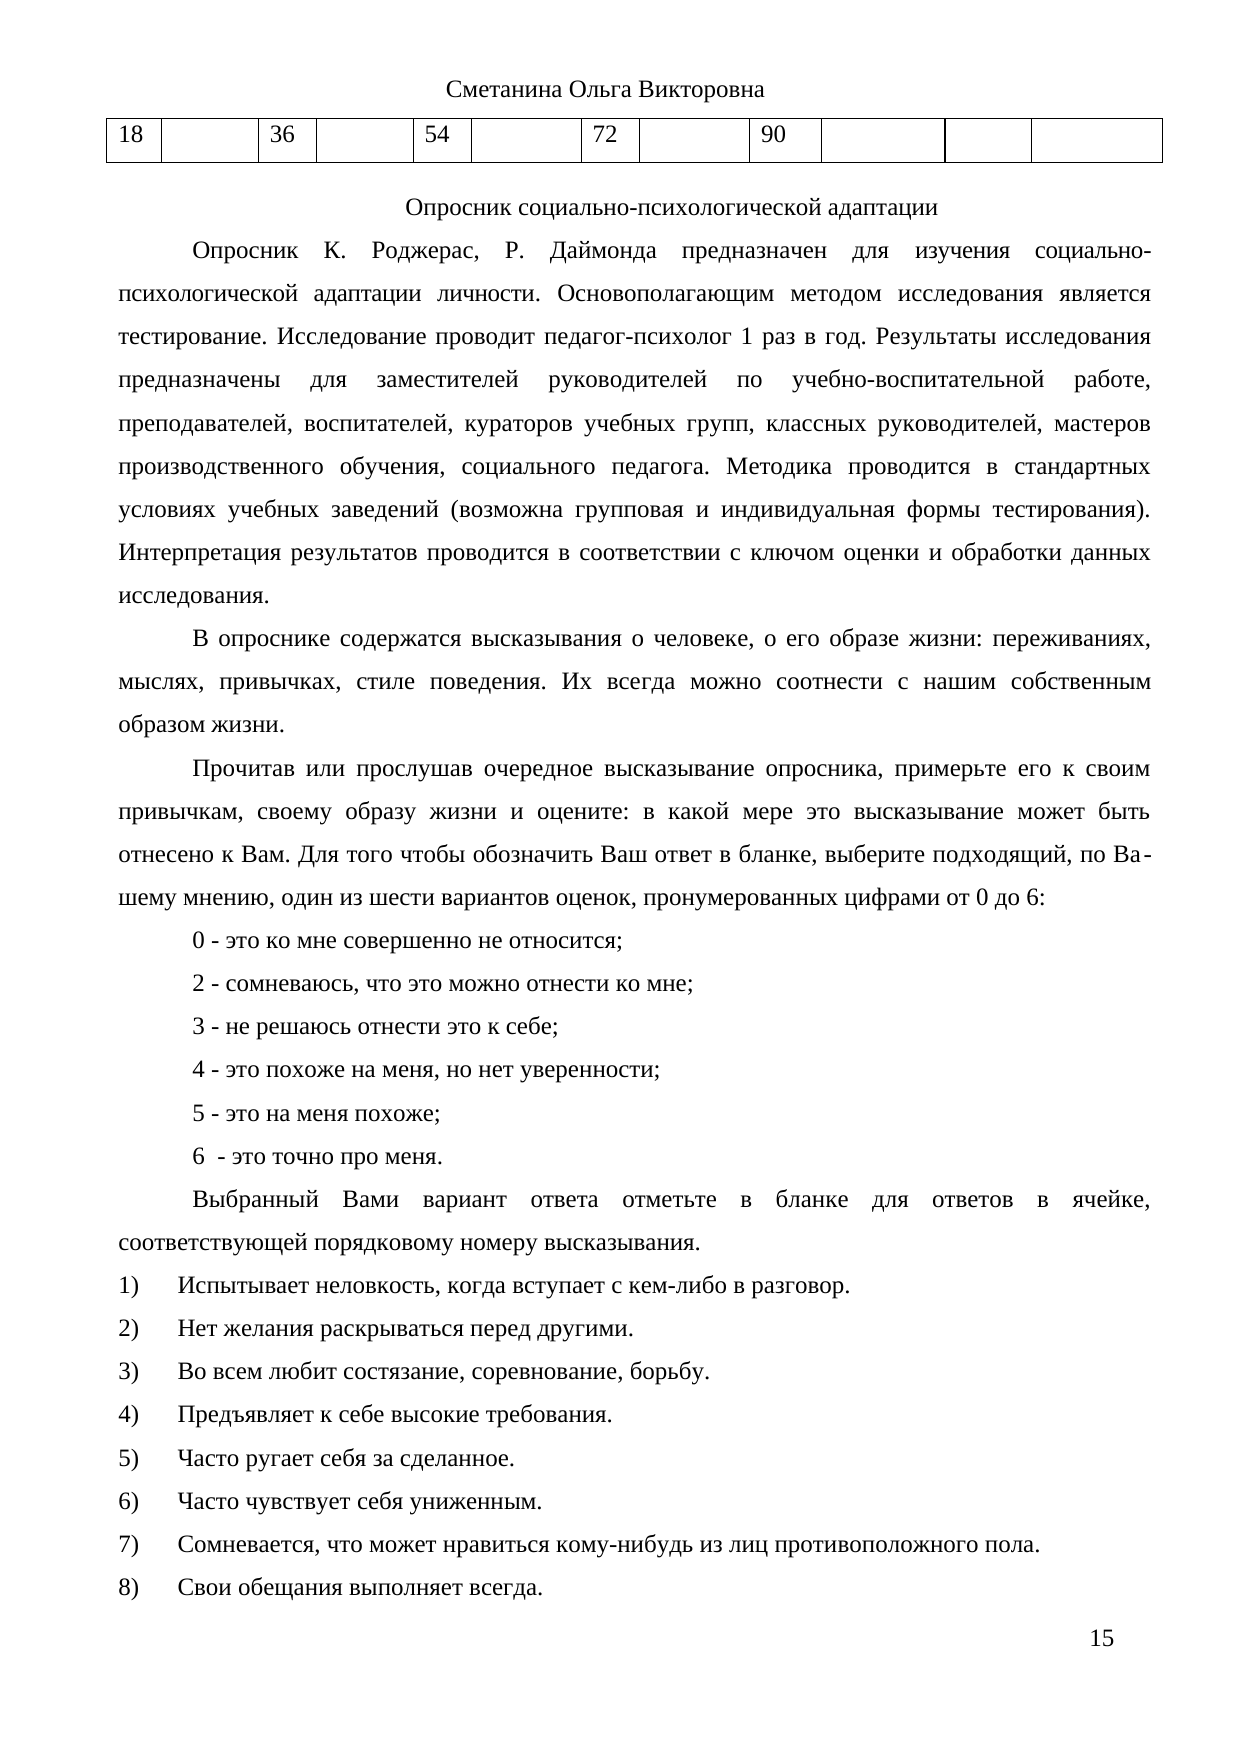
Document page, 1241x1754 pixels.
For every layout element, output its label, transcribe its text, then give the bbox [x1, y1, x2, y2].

table_cell 54 [414, 119, 471, 162]
list Сомневается, что может нравиться кому-нибудь из лиц противоположного пола. [118, 1529, 1152, 1558]
list Нет желания раскрываться перед другими. [118, 1313, 1152, 1342]
table_cell [822, 119, 944, 162]
text Опросник К. Роджерас, Р. Даймонда предназначен для изучения социально-психологической адаптации личности. Основополагающим методом исследования является тестирование. Исследование проводит педагог-психолог 1 раз в год. Результаты исследования предназначены для заместителей руководителей по учебно-воспитательной работе, преподавателей, воспитателей, кураторов учебных групп, классных руководителей, мастеров производственного обучения, социального педагога. Методика проводится в стандартных условиях учебных заведений (возможна групповая и индивидуальная формы тестирования). Интерпретация результатов проводится в соответствии с ключом оценки и обработки данных исследования. [118, 235, 1152, 609]
list Предъявляет к себе высокие требования. [118, 1399, 1152, 1428]
text Прочитав или прослушав очередное высказывание опросника, примерьте его к своим привычкам, своему образу жизни и оцените: в какой мере это высказывание может быть отнесено к Вам. Для того чтобы обозначить Ваш ответ в бланке, выберите подходящий, по Вашему мнению, один из шести вариантов оценок, пронумерованных цифрами от 0 до 6: [118, 753, 1152, 911]
text Выбранный Вами вариант ответа отметьте в бланке для ответов в ячейке, соответствующей порядковому номеру высказывания. [118, 1184, 1152, 1256]
table_cell 36 [259, 119, 316, 162]
list Во всем любит состязание, соревнование, борьбу. [118, 1356, 1152, 1385]
list Часто чувствует себя униженным. [118, 1486, 1152, 1514]
text В опроснике содержатся высказывания о человеке, о его образе жизни: переживаниях, мыслях, привычках, стиле поведения. Их всегда можно соотнести с нашим собственным образом жизни. [118, 623, 1152, 738]
text 2 - сомневаюсь, что это можно отнести ко мне; [118, 968, 1152, 997]
text Опросник социально-психологической адаптации [118, 192, 1152, 221]
table_cell 18 [107, 119, 161, 162]
text 6 - это точно про меня. [118, 1141, 1152, 1169]
table_cell [640, 119, 749, 162]
table_cell [317, 119, 413, 162]
table_cell 72 [582, 119, 639, 162]
list Испытывает неловкость, когда вступает с кем-либо в разговор. [118, 1270, 1152, 1299]
text 0 - это ко мне совершенно не относится; [118, 925, 1152, 954]
list Часто ругает себя за сделанное. [118, 1443, 1152, 1471]
table_cell 90 [750, 119, 821, 162]
table_cell [162, 119, 258, 162]
text 4 - это похоже на меня, но нет уверенности; [118, 1054, 1152, 1083]
table_cell [1032, 119, 1162, 162]
table_cell [472, 119, 581, 162]
text 3 - не решаюсь отнести это к себе; [118, 1011, 1152, 1040]
text 5 - это на меня похоже; [118, 1098, 1152, 1126]
table_cell [946, 119, 1031, 162]
list Свои обещания выполняет всегда. [118, 1572, 1152, 1601]
